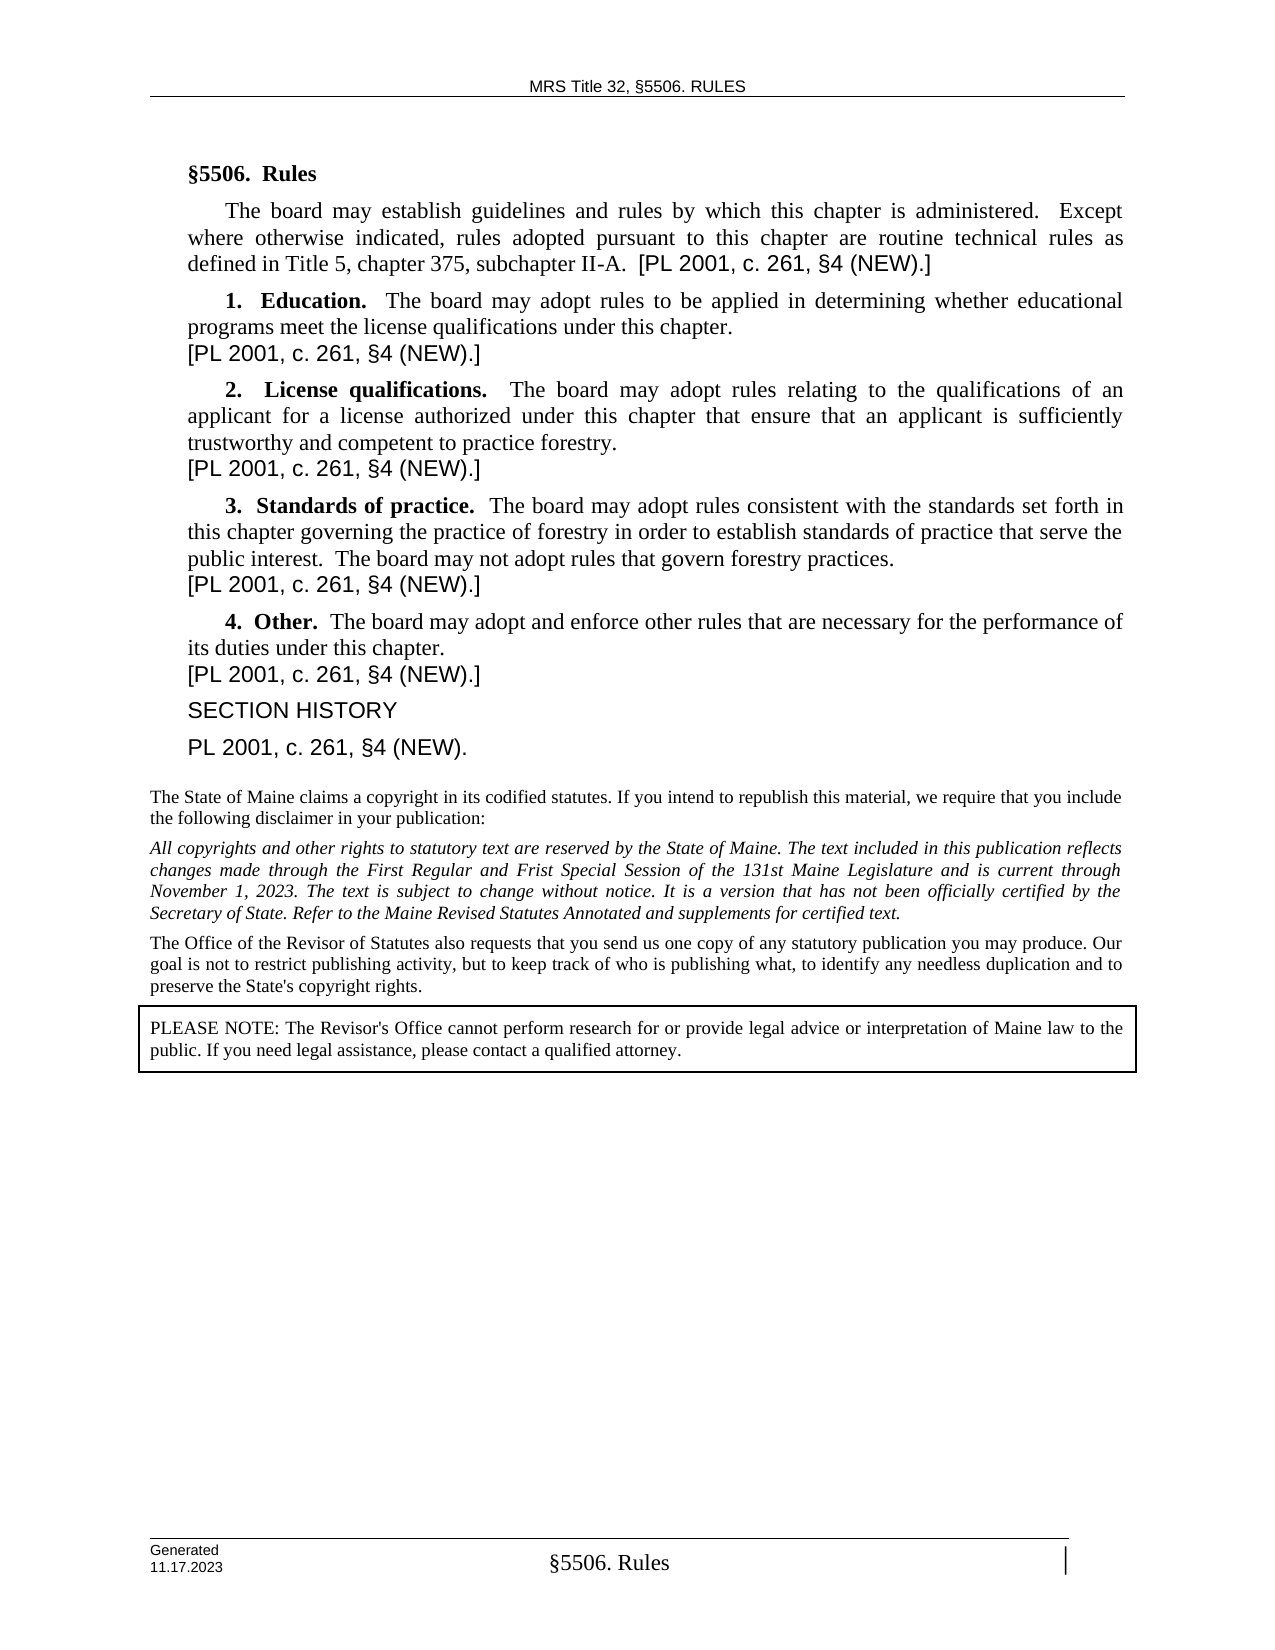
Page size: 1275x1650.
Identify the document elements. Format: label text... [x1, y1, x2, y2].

text The board may establish guidelines and rules by which this chapter is administered. Except where otherwise indicated, rules adopted pursuant to this chapter are routine technical rules as defined in Title 5, chapter 375, subchapter II‑A. [PL 2001, c. 261, §4 (NEW).] [187, 197, 1125, 276]
text All copyrights and other rights to statutory text are reserved by the State of Maine. The text included in this publication reflects changes made through the First Regular and Frist Special Session of the 131st Maine Legislature and is current through November 1, 2023 . The text is subject to change without notice. It is a version that has not been officially certified by the Secretary of State. Refer to the Maine Revised Statutes Annotated and supplements for certified text. [150, 837, 1125, 923]
text §5506. Rules [187, 160, 1125, 187]
text PLEASE NOTE: The Revisor's Office cannot perform research for or provide legal advice or interpretation of Maine law to the public. If you need legal assistance, please contact a qualified attorney. [140, 1007, 1135, 1071]
text [PL 2001, c. 261, §4 (NEW).] [187, 455, 1125, 482]
text The Office of the Revisor of Statutes also requests that you send us one copy of any statutory publication you may produce. Our goal is not to restrict publishing activity, but to keep track of who is publishing what, to identify any needless duplication and to preserve the State's copyright rights. [150, 932, 1125, 996]
text PL 2001, c. 261, §4 (NEW). [187, 734, 1125, 761]
text SECTION HISTORY [187, 697, 1125, 724]
text 3. Standards of practice. The board may adopt rules consistent with the standards set forth in this chapter governing the practice of forestry in order to establish standards of practice that serve the public interest. The board may not adopt rules that govern forestry practices. [187, 492, 1125, 571]
text [PL 2001, c. 261, §4 (NEW).] [187, 571, 1125, 597]
text 2. License qualifications. The board may adopt rules relating to the qualifications of an applicant for a license authorized under this chapter that ensure that an applicant is sufficiently trustworthy and competent to practice forestry. [187, 376, 1125, 455]
text 4. Other. The board may adopt and enforce other rules that are necessary for the performance of its duties under this chapter. [187, 608, 1125, 661]
text [PL 2001, c. 261, §4 (NEW).] [187, 339, 1125, 366]
text [PL 2001, c. 261, §4 (NEW).] [187, 661, 1125, 687]
text The State of Maine claims a copyright in its codified statutes. If you intend to republish this material, we require that you include the following disclaimer in your publication: [150, 786, 1125, 829]
text 1. Education. The board may adopt rules to be applied in determining whether educational programs meet the license qualifications under this chapter. [187, 287, 1125, 339]
